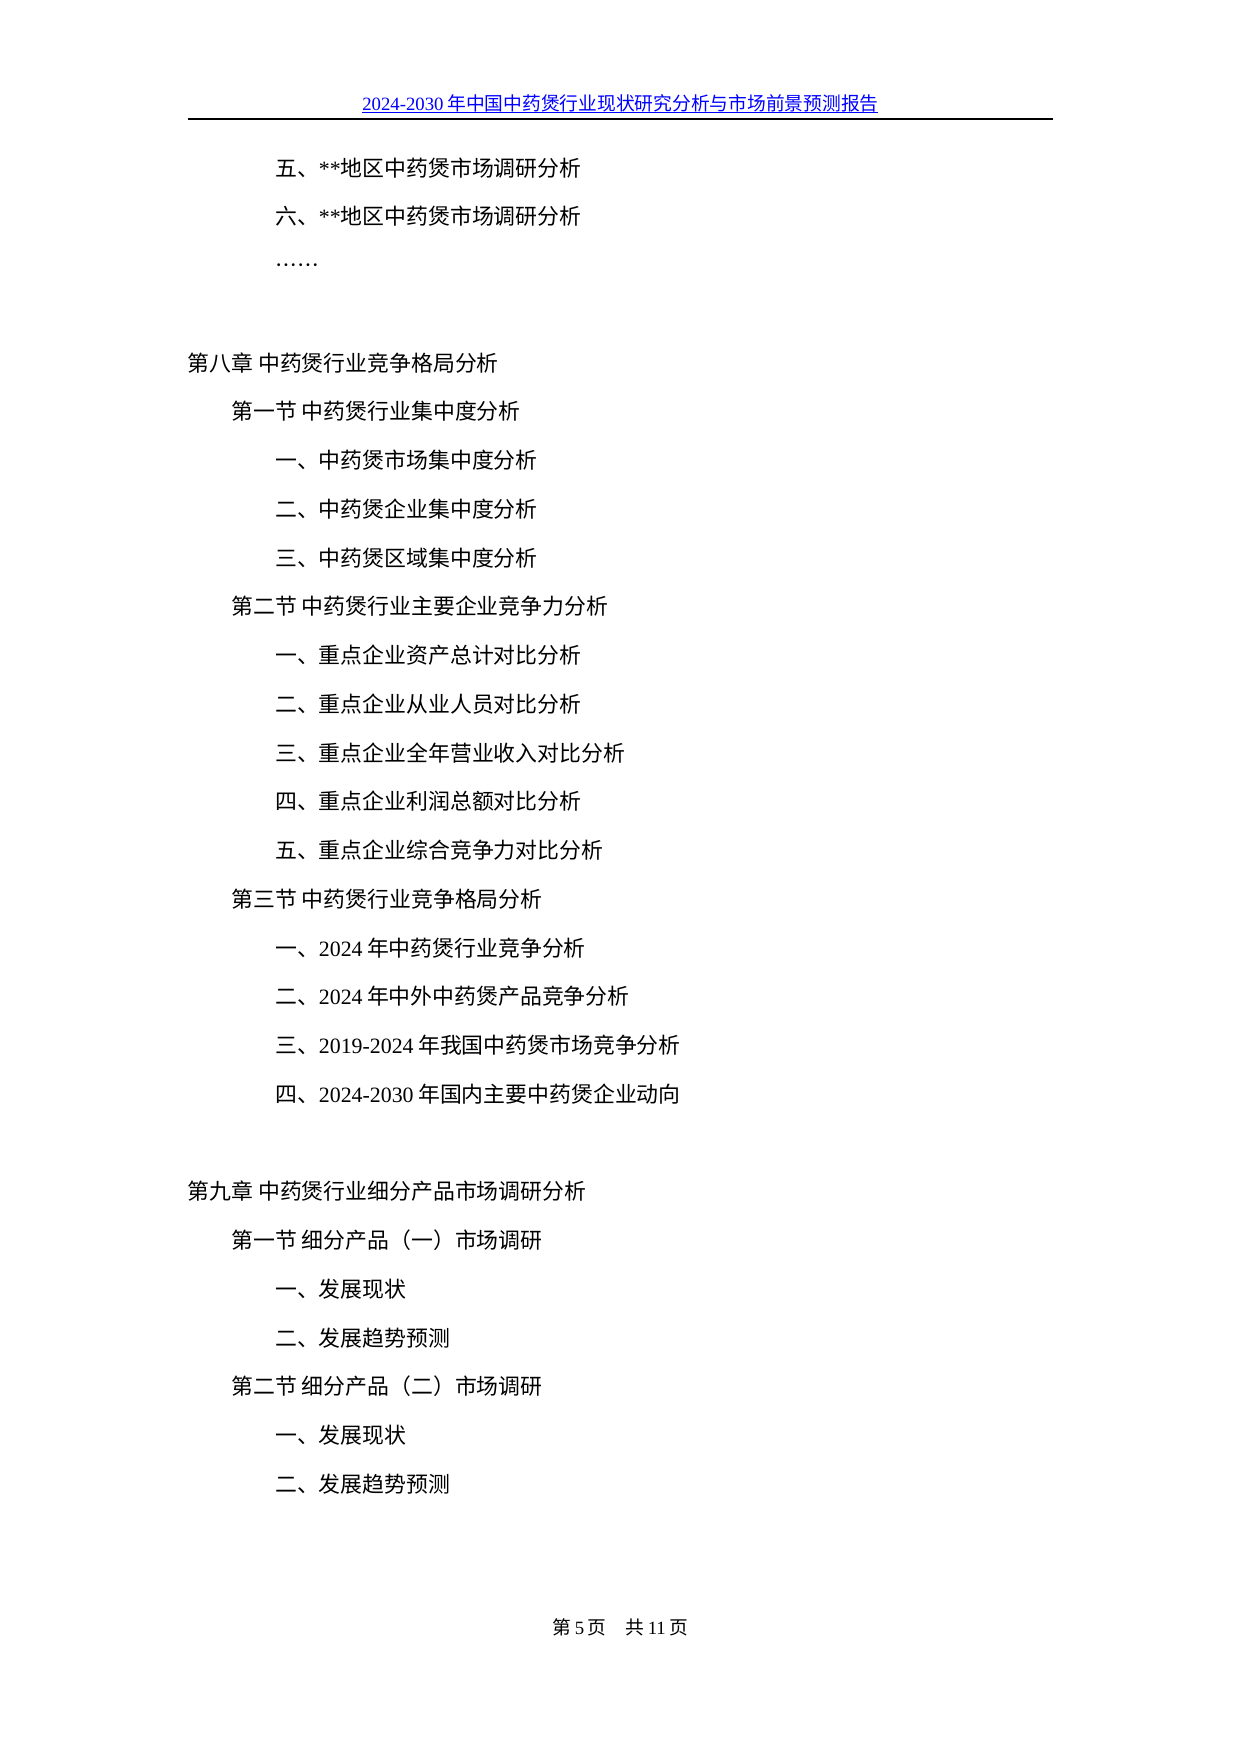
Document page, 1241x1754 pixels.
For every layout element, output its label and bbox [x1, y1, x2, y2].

text [187, 150, 1053, 1499]
